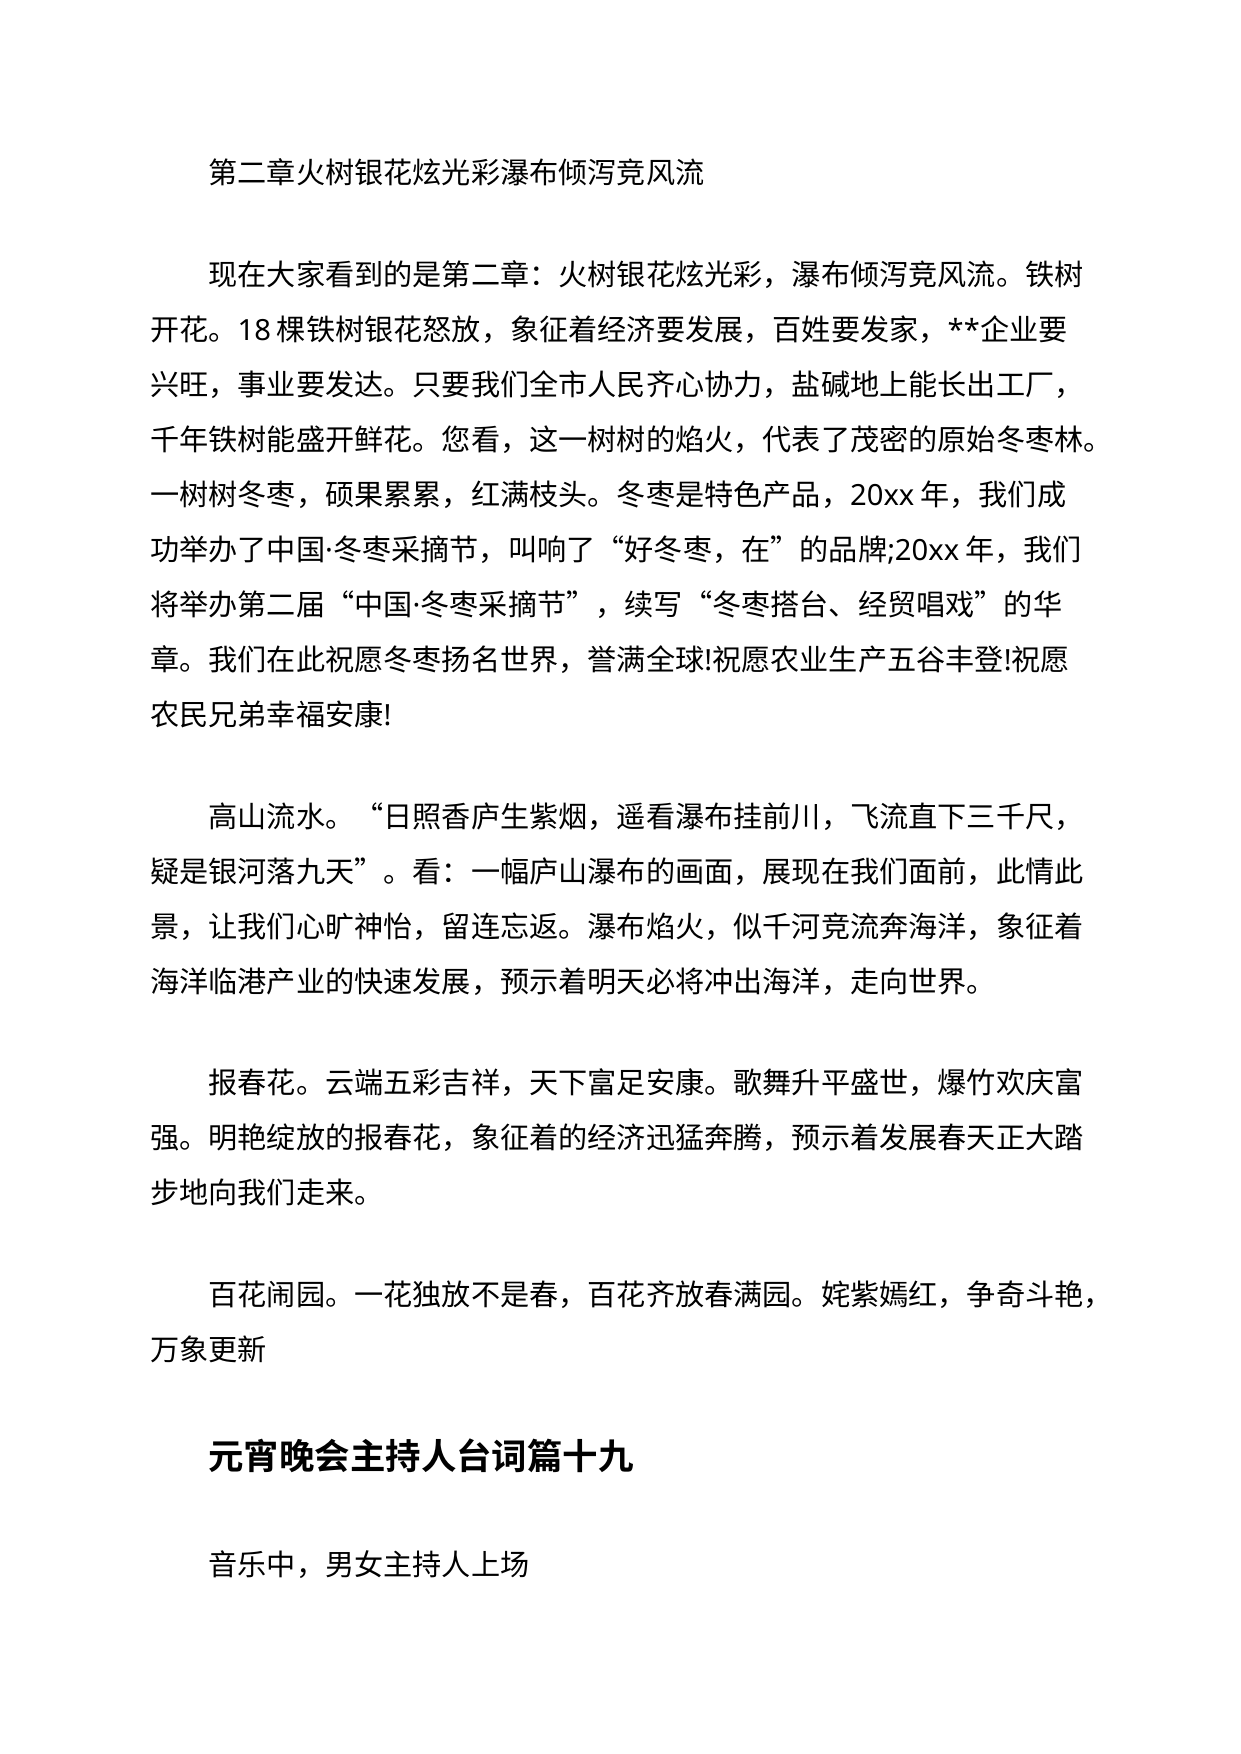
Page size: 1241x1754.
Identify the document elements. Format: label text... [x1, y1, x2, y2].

text 现在大家看到的是第二章：火树银花炫光彩，瀑布倾泻竞风流。铁树开花。18棵铁树银花怒放，象征着经济要发展，百姓要发家，**企业要兴旺，事业要发达。只要我们全市人民齐心协力，盐碱地上能长出工厂，千年铁树能盛开鲜花。您看，这一树树的焰火，代表了茂密的原始冬枣林。一树树冬枣，硕果累累，红满枝头。冬枣是特色产品，20xx年，我们成功举办了中国·冬枣采摘节，叫响了“好冬枣，在”的品牌;20xx年，我们将举办第二届“中国·冬枣采摘节”，续写“冬枣搭台、经贸唱戏”的华章。我们在此祝愿冬枣扬名世界，誉满全球!祝愿农业生产五谷丰登!祝愿农民兄弟幸福安康! [150, 252, 1090, 734]
text 音乐中，男女主持人上场 [150, 1542, 1090, 1584]
text 第二章火树银花炫光彩瀑布倾泻竞风流 [150, 150, 1090, 192]
text 报春花。云端五彩吉祥，天下富足安康。歌舞升平盛世，爆竹欢庆富强。明艳绽放的报春花，象征着的经济迅猛奔腾，预示着发展春天正大踏步地向我们走来。 [150, 1060, 1090, 1212]
text 高山流水。“日照香庐生紫烟，遥看瀑布挂前川，飞流直下三千尺，疑是银河落九天”。看：一幅庐山瀑布的画面，展现在我们面前，此情此景，让我们心旷神怡，留连忘返。瀑布焰火，似千河竞流奔海洋，象征着海洋临港产业的快速发展，预示着明天必将冲出海洋，走向世界。 [150, 793, 1090, 1000]
text 元宵晚会主持人台词篇十九 [150, 1428, 1090, 1479]
text 百花闹园。一花独放不是春，百花齐放春满园。姹紫嫣红，争奇斗艳，万象更新 [150, 1271, 1090, 1369]
